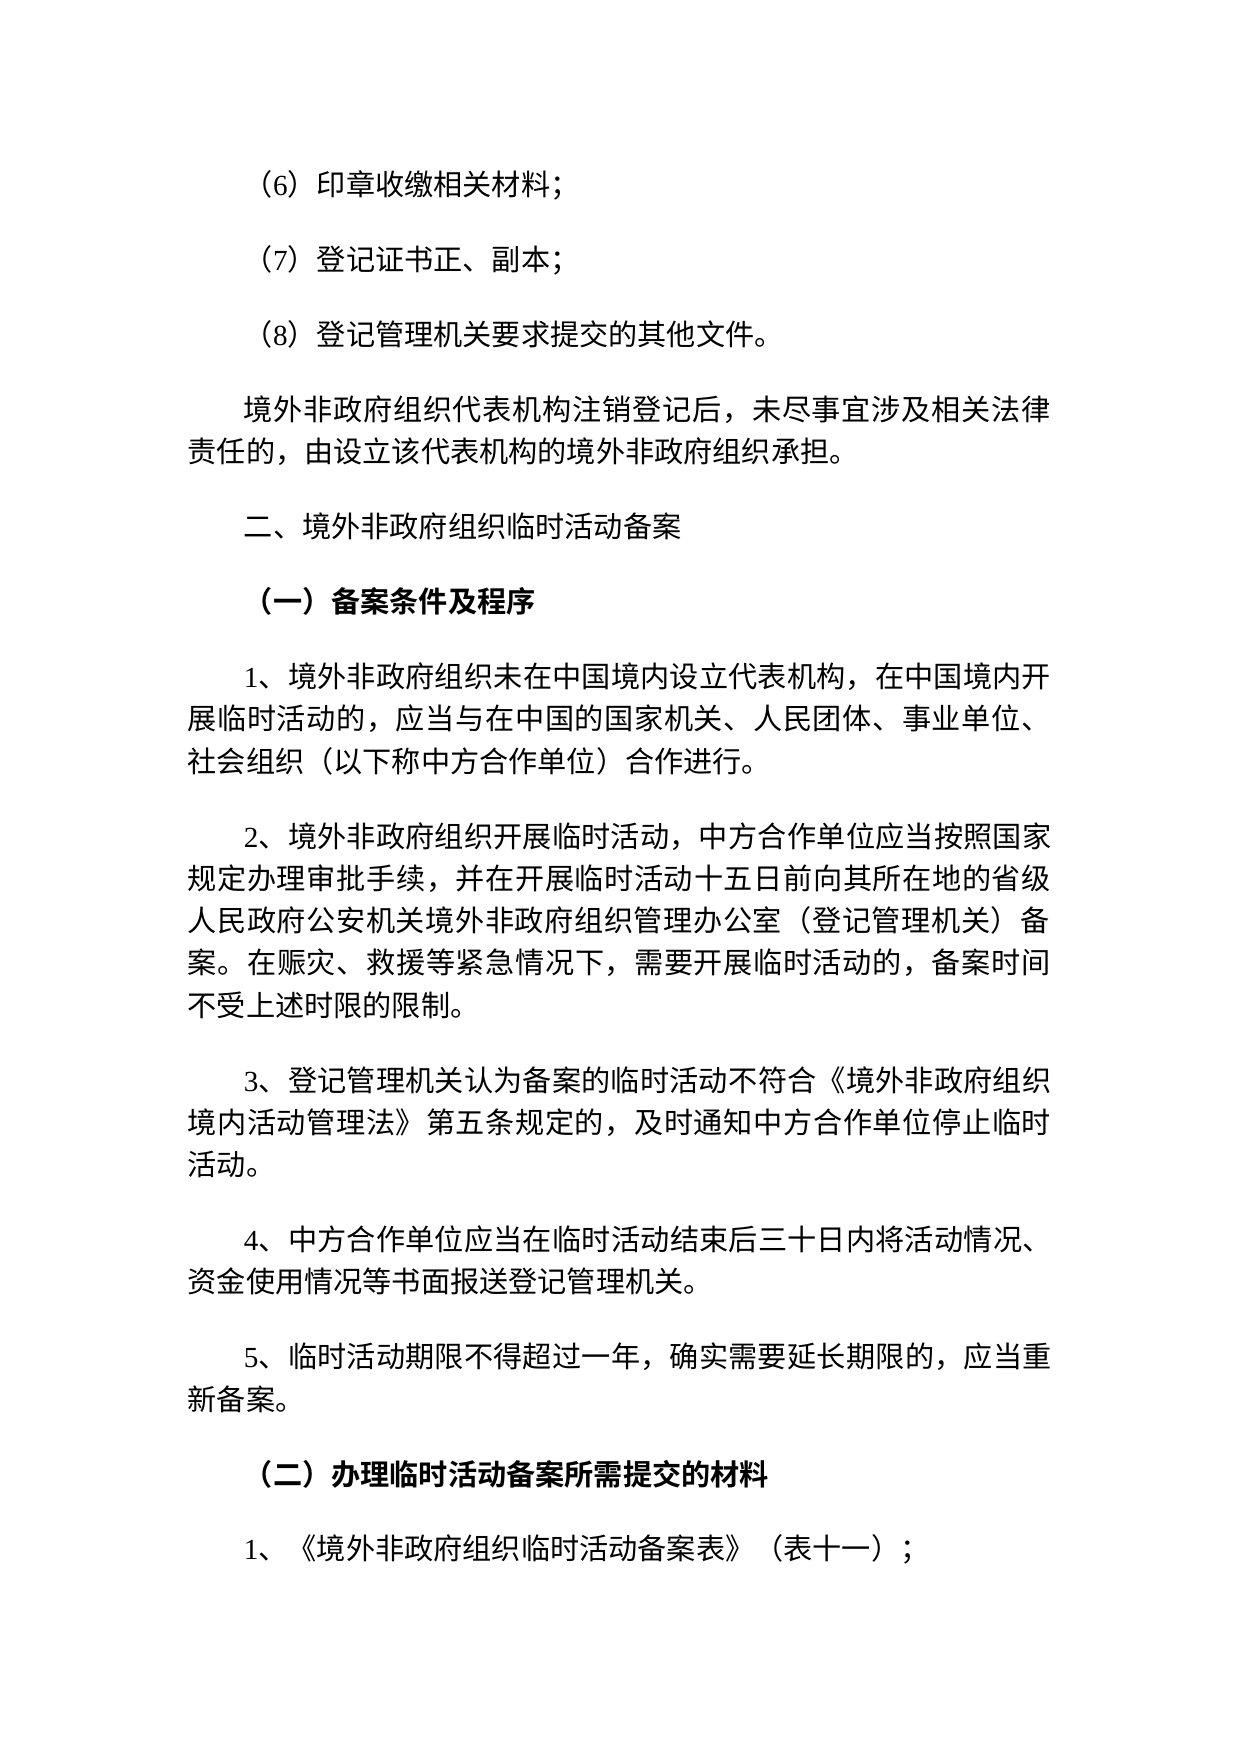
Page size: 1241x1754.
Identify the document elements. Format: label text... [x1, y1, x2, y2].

text 2、境外非政府组织开展临时活动，中方合作单位应当按照国家规定办理审批手续，并在开展临时活动十五日前向其所在地的省级人民政府公安机关境外非政府组织管理办公室（登记管理机关）备案。在赈灾、救援等紧急情况下，需要开展临时活动的，备案时间不受上述时限的限制。 [187, 813, 1053, 1024]
text 1、《境外非政府组织临时活动备案表》（表十一）； [187, 1526, 1053, 1568]
text 二、境外非政府组织临时活动备案 [187, 504, 1053, 546]
text 1、境外非政府组织未在中国境内设立代表机构，在中国境内开展临时活动的，应当与在中国的国家机关、人民团体、事业单位、社会组织（以下称中方合作单位）合作进行。 [187, 654, 1053, 781]
text （二）办理临时活动备案所需提交的材料 [187, 1451, 1053, 1493]
text 境外非政府组织代表机构注销登记后，未尽事宜涉及相关法律责任的，由设立该代表机构的境外非政府组织承担。 [187, 387, 1053, 471]
text （6）印章收缴相关材料； [187, 162, 1053, 204]
text 4、中方合作单位应当在临时活动结束后三十日内将活动情况、资金使用情况等书面报送登记管理机关。 [187, 1217, 1053, 1301]
text （7）登记证书正、副本； [187, 237, 1053, 279]
text 5、临时活动期限不得超过一年，确实需要延长期限的，应当重新备案。 [187, 1334, 1053, 1418]
text （一）备案条件及程序 [187, 579, 1053, 621]
text （8）登记管理机关要求提交的其他文件。 [187, 312, 1053, 354]
text 3、登记管理机关认为备案的临时活动不符合《境外非政府组织境内活动管理法》第五条规定的，及时通知中方合作单位停止临时活动。 [187, 1057, 1053, 1184]
